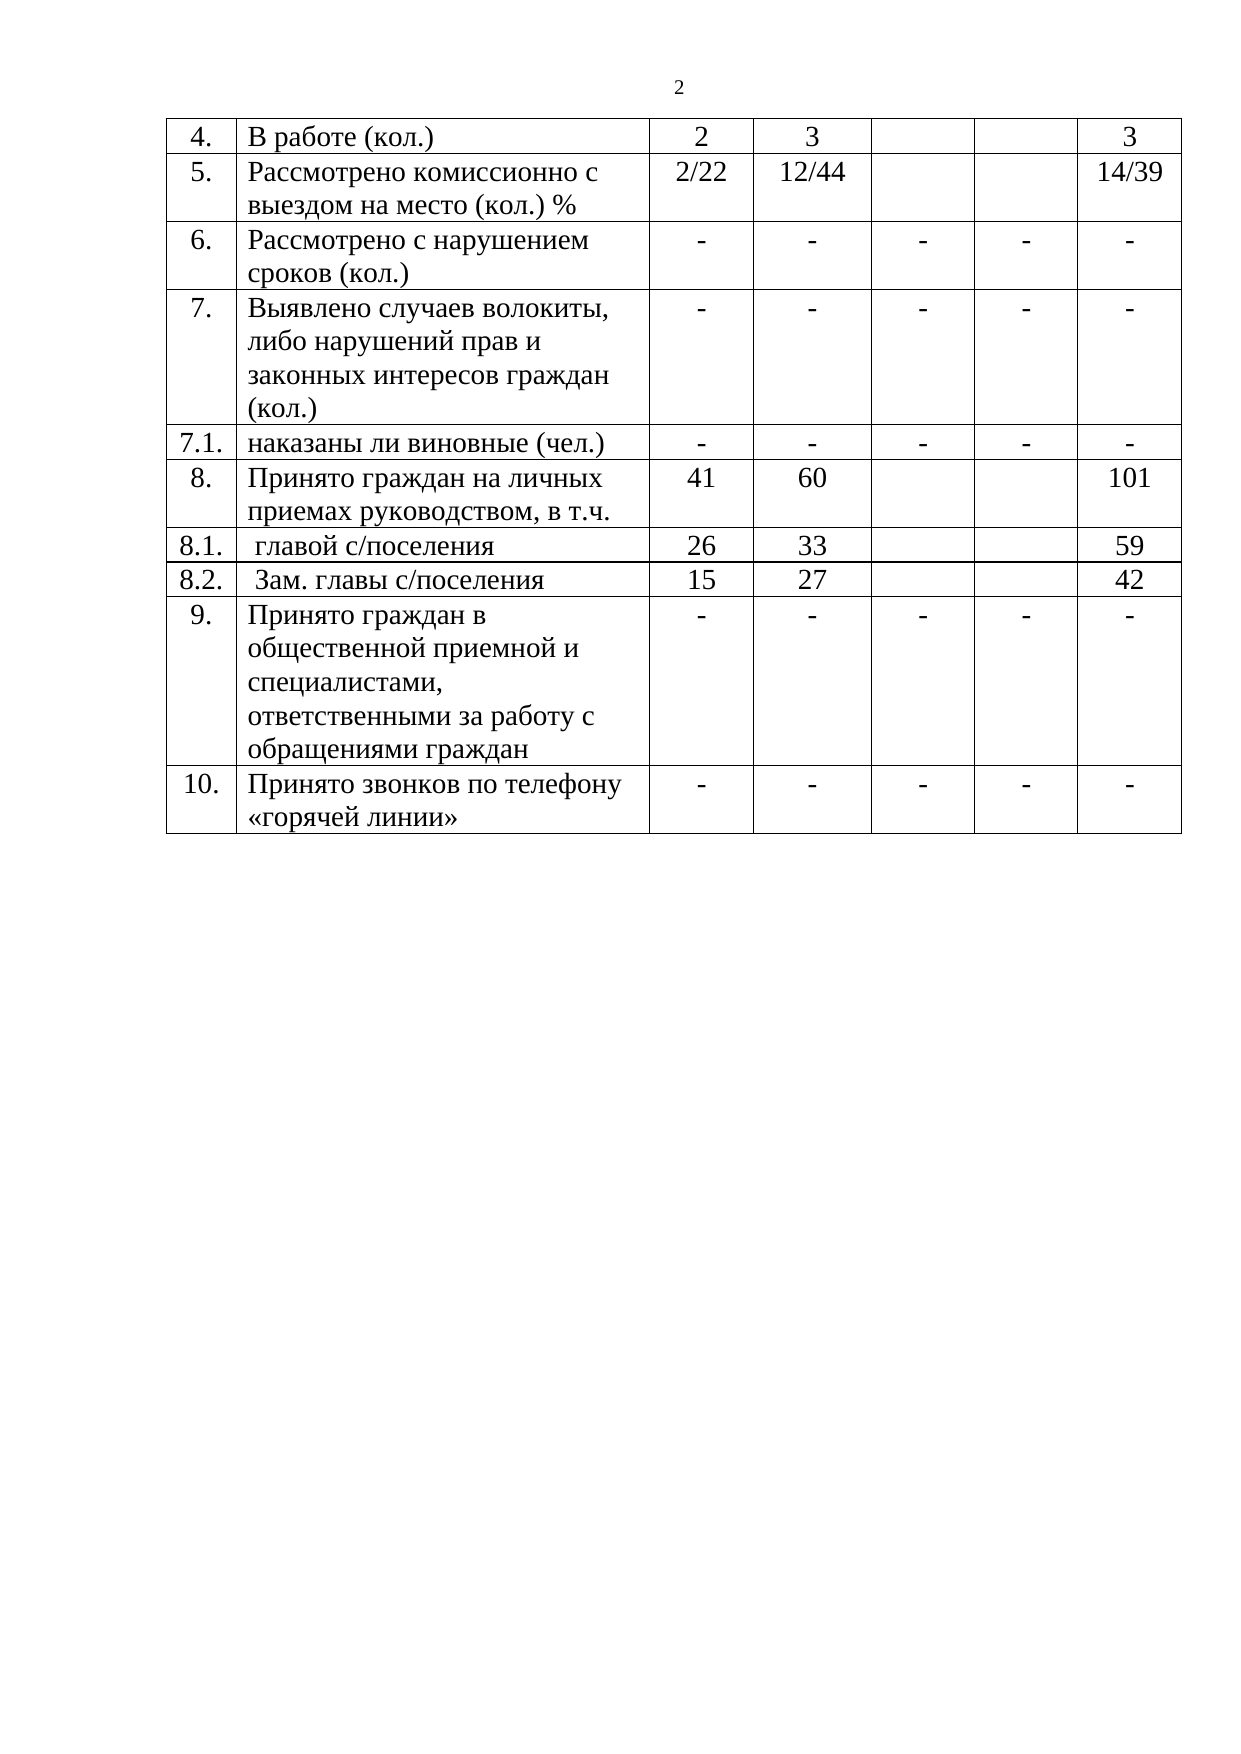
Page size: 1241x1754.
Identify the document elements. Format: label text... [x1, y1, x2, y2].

table_cell - [1078, 222, 1181, 289]
table_cell 3 [1078, 119, 1181, 153]
table_cell Зам. главы с/поселения [237, 563, 649, 596]
table_cell Рассмотрено комиссионно с выездом на место (кол.) % [237, 154, 649, 221]
table_cell - [754, 597, 871, 765]
table_cell - [1078, 597, 1181, 765]
table_cell - [975, 425, 1077, 459]
table_cell - [872, 290, 974, 424]
table_cell - [650, 425, 753, 459]
table_cell 101 [1078, 460, 1181, 527]
table_cell - [975, 290, 1077, 424]
table_cell Принято граждан на личных приемах руководством, в т.ч. [237, 460, 649, 527]
table_cell - [975, 766, 1077, 833]
table_cell [975, 528, 1077, 561]
table_cell 26 [650, 528, 753, 561]
table_cell [975, 119, 1077, 153]
table_cell [872, 460, 974, 527]
table_cell [872, 528, 974, 561]
table_cell - [650, 766, 753, 833]
table_cell 6. [167, 222, 236, 289]
table_cell [872, 154, 974, 221]
table_cell 9. [167, 597, 236, 765]
table_cell 8.1. [167, 528, 236, 561]
table_cell 42 [1078, 563, 1181, 596]
table_cell 8.2. [167, 563, 236, 596]
table_cell 2/22 [650, 154, 753, 221]
table_cell [975, 563, 1077, 596]
table_cell - [872, 425, 974, 459]
table_cell - [872, 597, 974, 765]
table_cell Принято граждан в общественной приемной и специалистами, ответственными за работу с обращениями граждан [237, 597, 649, 765]
table_cell 59 [1078, 528, 1181, 561]
table_cell 8. [167, 460, 236, 527]
table_cell Рассмотрено с нарушением сроков (кол.) [237, 222, 649, 289]
table_cell 33 [754, 528, 871, 561]
table_cell [872, 563, 974, 596]
table_cell 7.1. [167, 425, 236, 459]
table_cell главой с/поселения [237, 528, 649, 561]
table_cell - [754, 290, 871, 424]
table_cell - [1078, 425, 1181, 459]
table_cell [872, 119, 974, 153]
table_cell - [872, 766, 974, 833]
table_cell - [975, 597, 1077, 765]
table_cell 27 [754, 563, 871, 596]
table_cell - [754, 222, 871, 289]
table_cell [975, 154, 1077, 221]
table_cell 7. [167, 290, 236, 424]
table_cell 12/44 [754, 154, 871, 221]
table_cell 4. [167, 119, 236, 153]
table_cell 10. [167, 766, 236, 833]
table_cell 14/39 [1078, 154, 1181, 221]
table_cell 3 [754, 119, 871, 153]
table_cell 15 [650, 563, 753, 596]
table_cell - [975, 222, 1077, 289]
table_cell Принято звонков по телефону «горячей линии» [237, 766, 649, 833]
table_cell 2 [650, 119, 753, 153]
table_cell - [872, 222, 974, 289]
table_cell Выявлено случаев волокиты, либо нарушений прав и законных интересов граждан (кол.) [237, 290, 649, 424]
table_cell - [650, 222, 753, 289]
table_cell - [754, 766, 871, 833]
table_cell - [650, 290, 753, 424]
table_cell - [650, 597, 753, 765]
table_cell - [754, 425, 871, 459]
table_cell наказаны ли виновные (чел.) [237, 425, 649, 459]
table_cell 41 [650, 460, 753, 527]
table_cell - [1078, 290, 1181, 424]
table_cell В работе (кол.) [237, 119, 649, 153]
table_cell - [1078, 766, 1181, 833]
table_cell 5. [167, 154, 236, 221]
table_cell 60 [754, 460, 871, 527]
table_cell [975, 460, 1077, 527]
